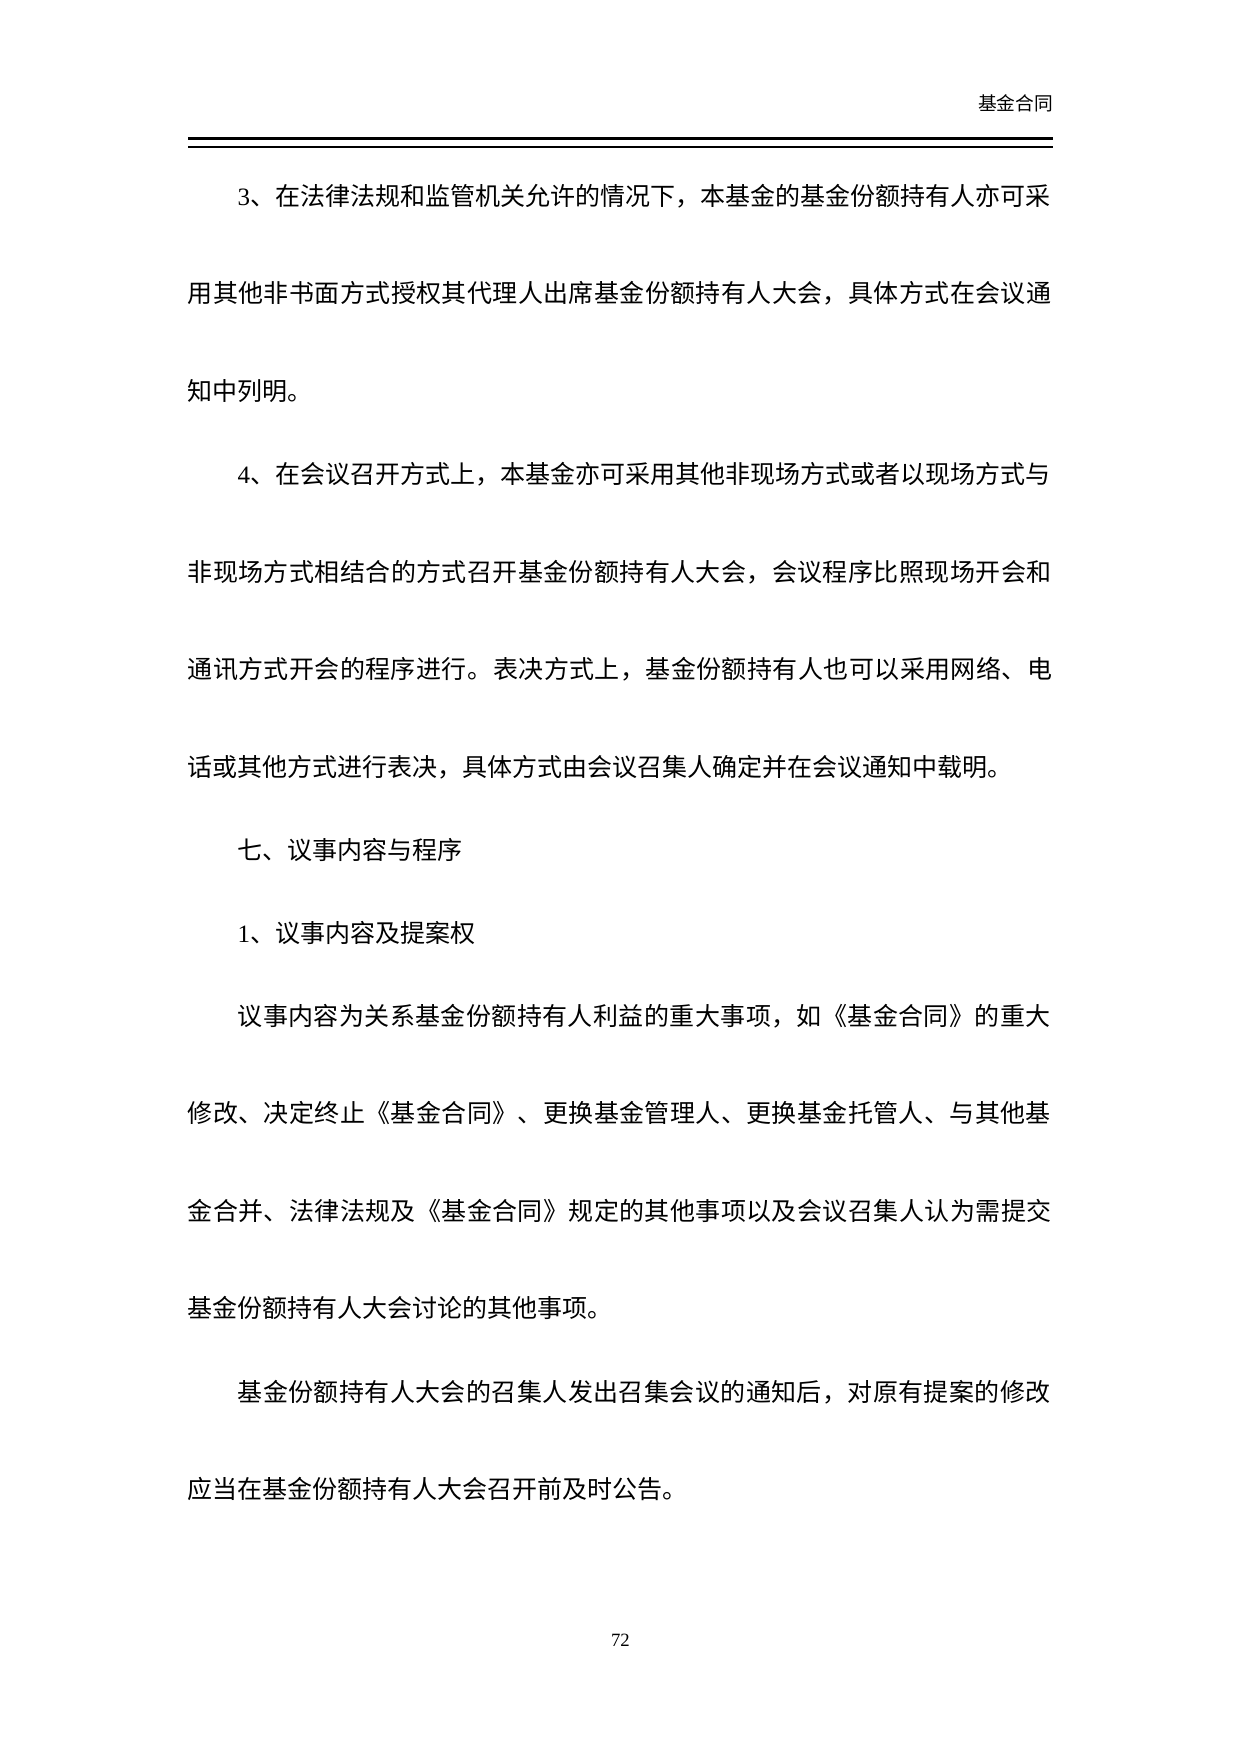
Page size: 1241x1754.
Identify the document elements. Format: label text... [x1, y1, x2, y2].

text 1、议事内容及提案权 [187, 899, 1053, 964]
text 基金份额持有人大会的召集人发出召集会议的通知后，对原有提案的修改应当在基金份额持有人大会召开前及时公告。 [187, 1358, 1053, 1520]
text 议事内容为关系基金份额持有人利益的重大事项，如《基金合同》的重大修改、决定终止《基金合同》、更换基金管理人、更换基金托管人、与其他基金合并、法律法规及《基金合同》规定的其他事项以及会议召集人认为需提交基金份额持有人大会讨论的其他事项。 [187, 982, 1053, 1339]
text 七、议事内容与程序 [187, 816, 1053, 881]
text 4、在会议召开方式上，本基金亦可采用其他非现场方式或者以现场方式与非现场方式相结合的方式召开基金份额持有人大会，会议程序比照现场开会和通讯方式开会的程序进行。表决方式上，基金份额持有人也可以采用网络、电话或其他方式进行表决，具体方式由会议召集人确定并在会议通知中载明。 [187, 440, 1053, 798]
text 3、在法律法规和监管机关允许的情况下，本基金的基金份额持有人亦可采用其他非书面方式授权其代理人出席基金份额持有人大会，具体方式在会议通知中列明。 [187, 162, 1053, 422]
